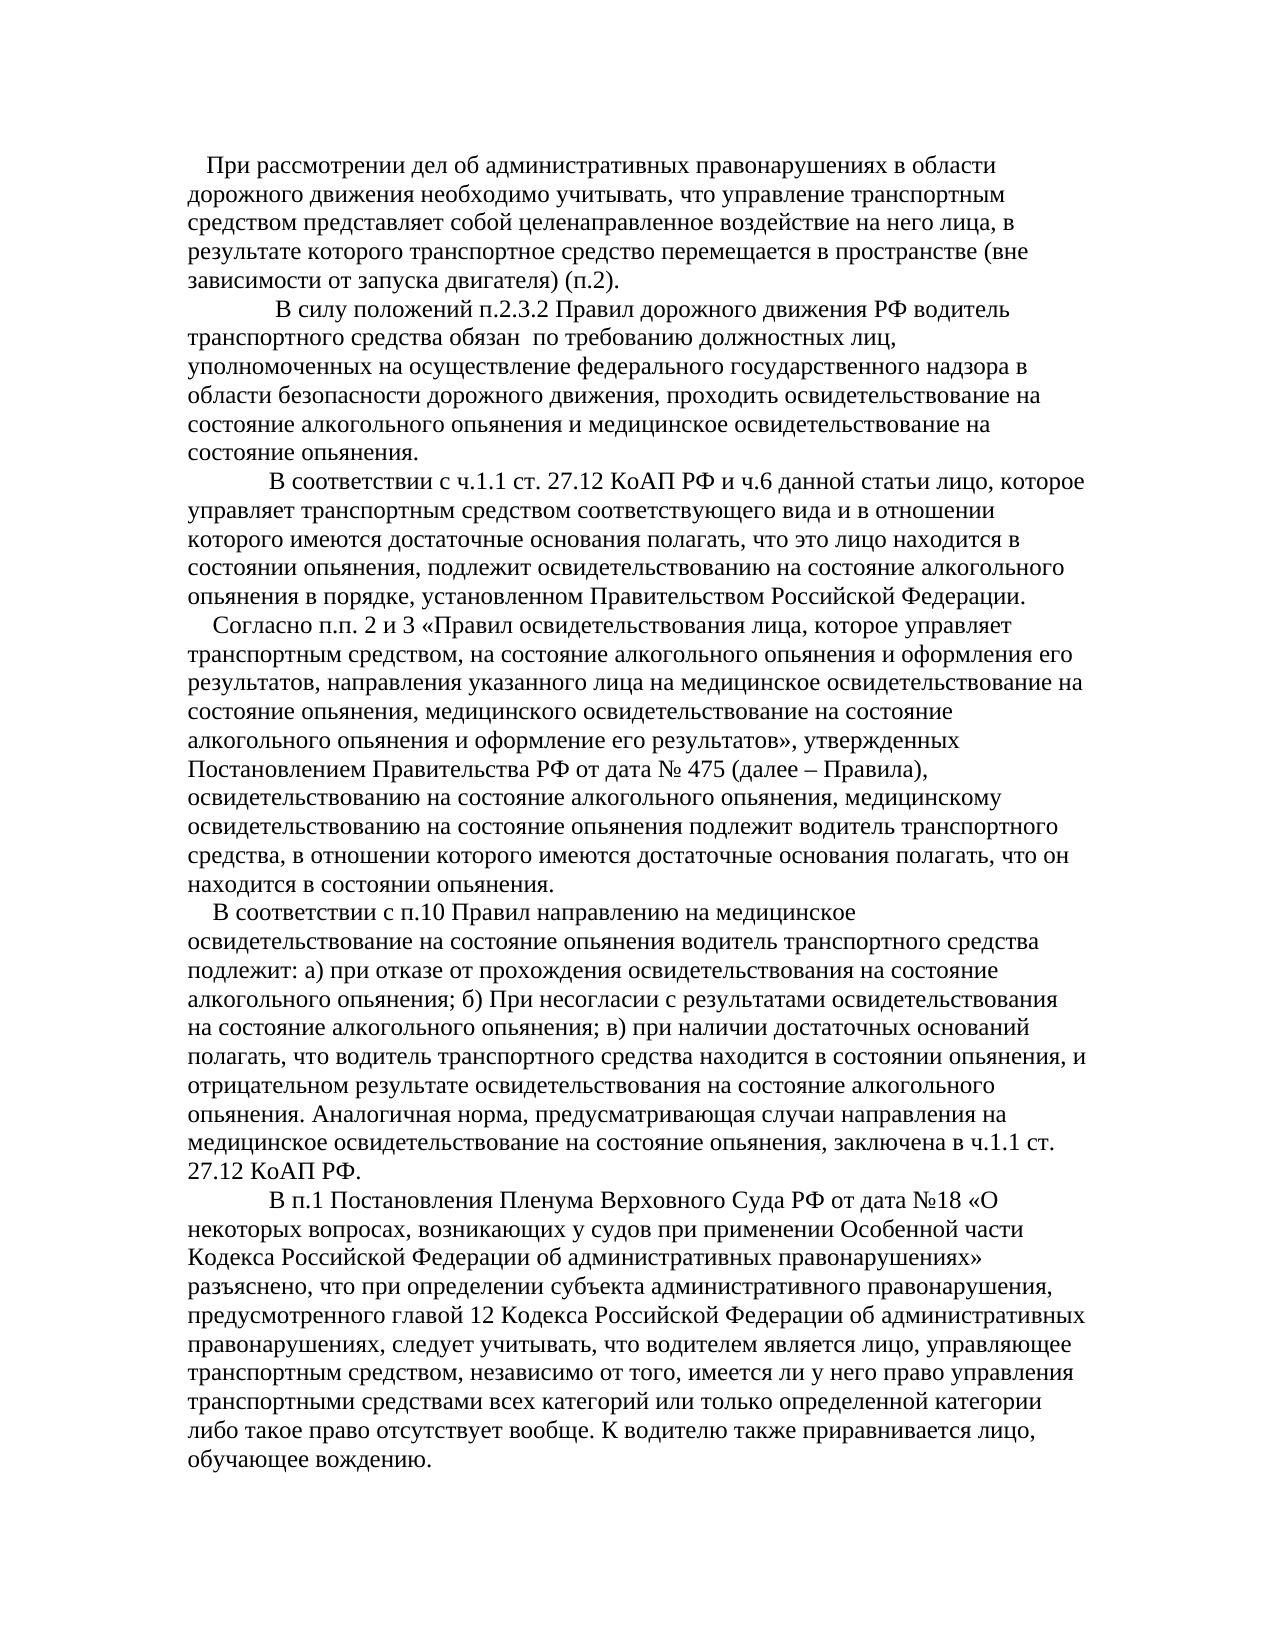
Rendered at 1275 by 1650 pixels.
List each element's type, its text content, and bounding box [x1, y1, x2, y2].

text В соответствии с ч.1.1 ст. 27.12 КоАП РФ и ч.6 данной статьи лицо, которое управляет транспортным средством соответствующего вида и в отношении которого имеются достаточные основания полагать, что это лицо находится в состоянии опьянения, подлежит освидетельствованию на состояние алкогольного опьянения в порядке, установленном Правительством Российской Федерации. [187, 466, 1087, 610]
text При рассмотрении дел об административных правонарушениях в области дорожного движения необходимо учитывать, что управление транспортным средством представляет собой целенаправленное воздействие на него лица, в результате которого транспортное средство перемещается в пространстве (вне зависимости от запуска двигателя) (п.2). [187, 150, 1087, 294]
text Согласно п.п. 2 и 3 «Правил освидетельствования лица, которое управляет транспортным средством, на состояние алкогольного опьянения и оформления его результатов, направления указанного лица на медицинское освидетельствование на состояние опьянения, медицинского освидетельствование на состояние алкогольного опьянения и оформление его результатов», утвержденных Постановлением Правительства РФ от дата № 475 (далее – Правила), освидетельствованию на состояние алкогольного опьянения, медицинскому освидетельствованию на состояние опьянения подлежит водитель транспортного средства, в отношении которого имеются достаточные основания полагать, что он находится в состоянии опьянения. [187, 610, 1087, 897]
text В п.1 Постановления Пленума Верховного Суда РФ от дата №18 «О некоторых вопросах, возникающих у судов при применении Особенной части Кодекса Российской Федерации об административных правонарушениях» разъяснено, что при определении субъекта административного правонарушения, предусмотренного главой 12 Кодекса Российской Федерации об административных правонарушениях, следует учитывать, что водителем является лицо, управляющее транспортным средством, независимо от того, имеется ли у него право управления транспортными средствами всех категорий или только определенной категории либо такое право отсутствует вообще. К водителю также приравнивается лицо, обучающее вождению. [187, 1185, 1087, 1472]
text В соответствии с п.10 Правил направлению на медицинское освидетельствование на состояние опьянения водитель транспортного средства подлежит: а) при отказе от прохождения освидетельствования на состояние алкогольного опьянения; б) При несогласии с результатами освидетельствования на состояние алкогольного опьянения; в) при наличии достаточных оснований полагать, что водитель транспортного средства находится в состоянии опьянения, и отрицательном результате освидетельствования на состояние алкогольного опьянения. Аналогичная норма, предусматривающая случаи направления на медицинское освидетельствование на состояние опьянения, заключена в ч.1.1 ст. 27.12 КоАП РФ. [187, 897, 1087, 1185]
text В силу положений п.2.3.2 Правил дорожного движения РФ водитель транспортного средства обязан по требованию должностных лиц, уполномоченных на осуществление федерального государственного надзора в области безопасности дорожного движения, проходить освидетельствование на состояние алкогольного опьянения и медицинское освидетельствование на состояние опьянения. [187, 294, 1087, 466]
